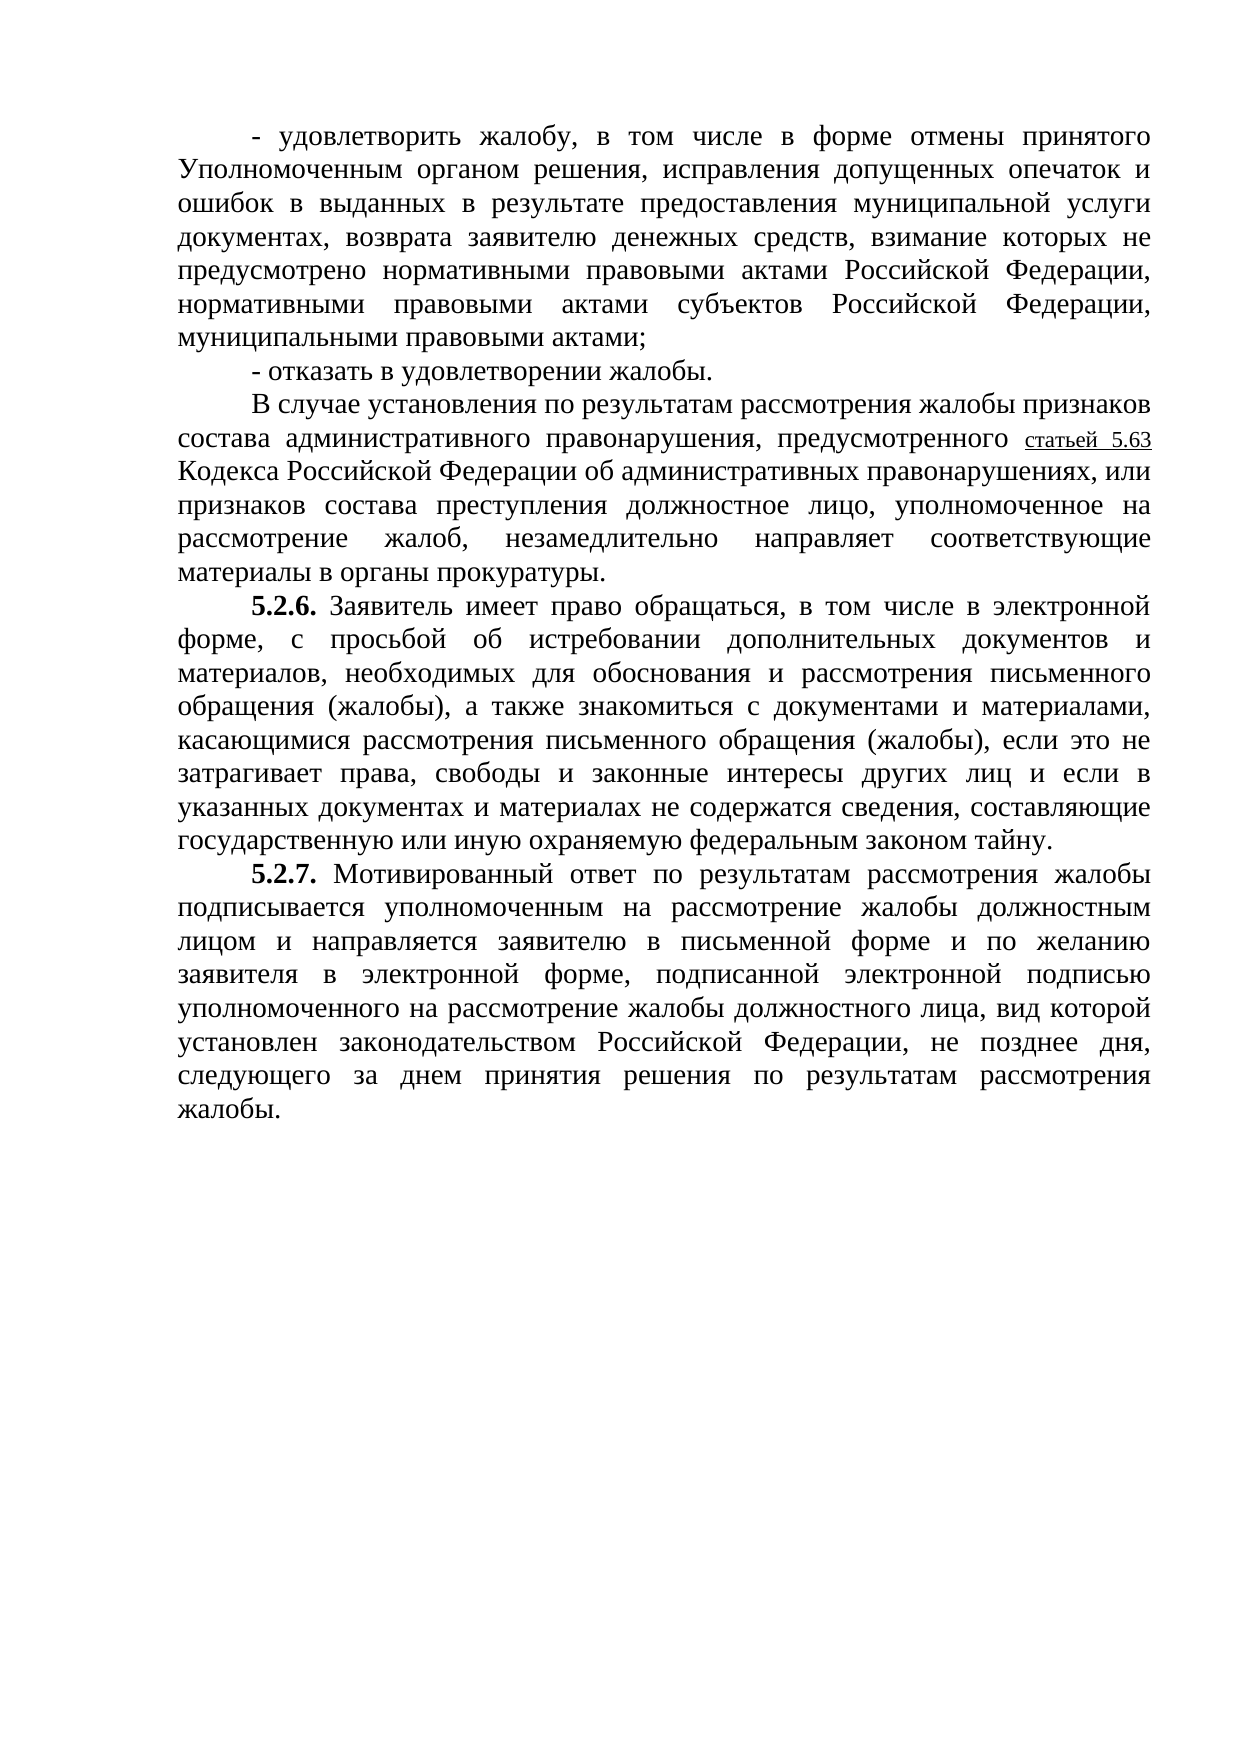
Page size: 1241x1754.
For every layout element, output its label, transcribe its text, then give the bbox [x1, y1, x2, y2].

text В случае установления по результатам рассмотрения жалобы признаков состава административного правонарушения, предусмотренного статьей 5.63 Кодекса Российской Федерации об административных правонарушениях, или признаков состава преступления должностное лицо, уполномоченное на рассмотрение жалоб, незамедлительно направляет соответствующие материалы в органы прокуратуры. [177, 386, 1152, 588]
text 5.2.7. Мотивированный ответ по результатам рассмотрения жалобы подписывается уполномоченным на рассмотрение жалобы должностным лицом и направляется заявителю в письменной форме и по желанию заявителя в электронной форме, подписанной электронной подписью уполномоченного на рассмотрение жалобы должностного лица, вид которой установлен законодательством Российской Федерации, не позднее дня, следующего за днем принятия решения по результатам рассмотрения жалобы. [177, 856, 1152, 1124]
text 5.2.6. Заявитель имеет право обращаться, в том числе в электронной форме, с просьбой об истребовании дополнительных документов и материалов, необходимых для обоснования и рассмотрения письменного обращения (жалобы), а также знакомиться с документами и материалами, касающимися рассмотрения письменного обращения (жалобы), если это не затрагивает права, свободы и законные интересы других лиц и если в указанных документах и материалах не содержатся сведения, составляющие государственную или иную охраняемую федеральным законом тайну. [177, 588, 1152, 856]
text - отказать в удовлетворении жалобы. [177, 353, 1152, 386]
text - удовлетворить жалобу, в том числе в форме отмены принятого Уполномоченным органом решения, исправления допущенных опечаток и ошибок в выданных в результате предоставления муниципальной услуги документах, возврата заявителю денежных средств, взимание которых не предусмотрено нормативными правовыми актами Российской Федерации, нормативными правовыми актами субъектов Российской Федерации, муниципальными правовыми актами; [177, 118, 1152, 353]
